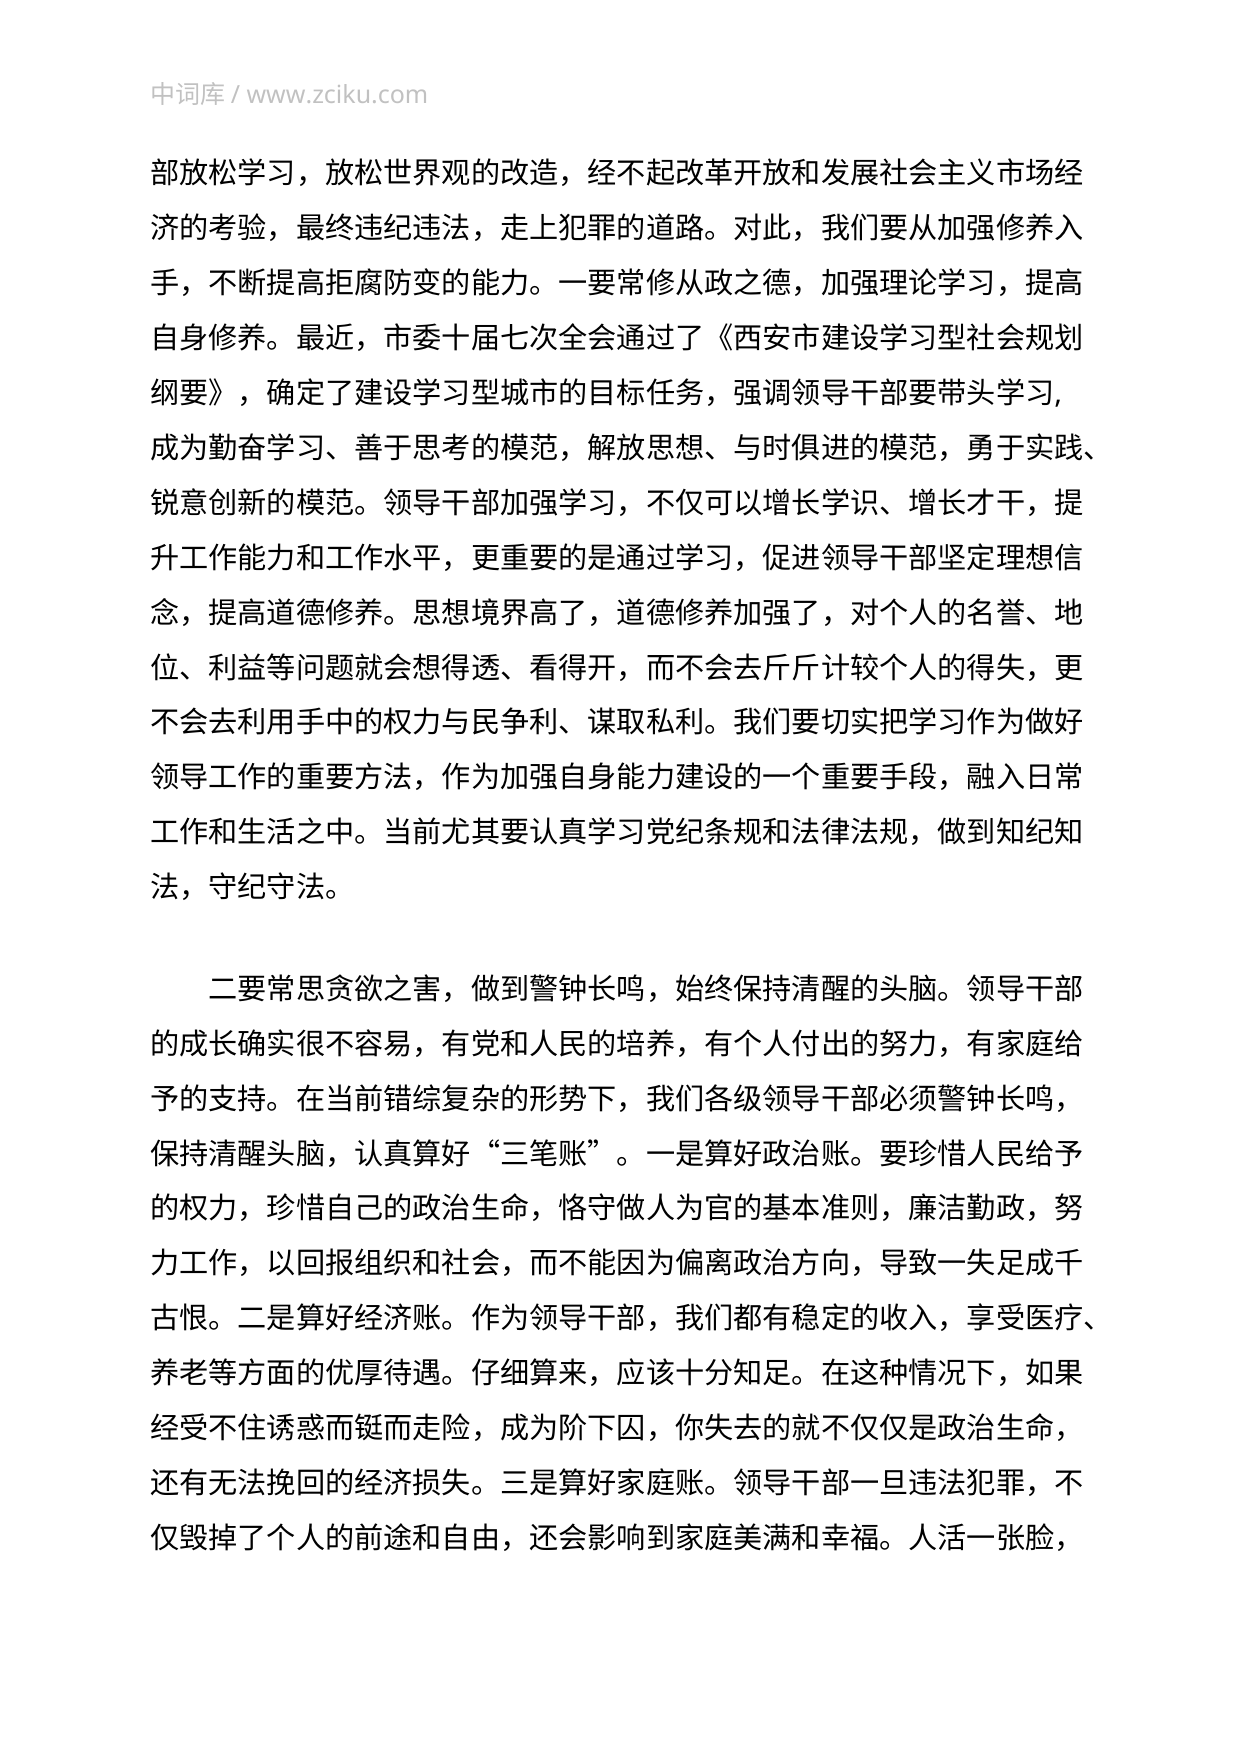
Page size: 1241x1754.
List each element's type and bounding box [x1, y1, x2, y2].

text [150, 966, 1090, 1557]
text [150, 150, 1090, 906]
